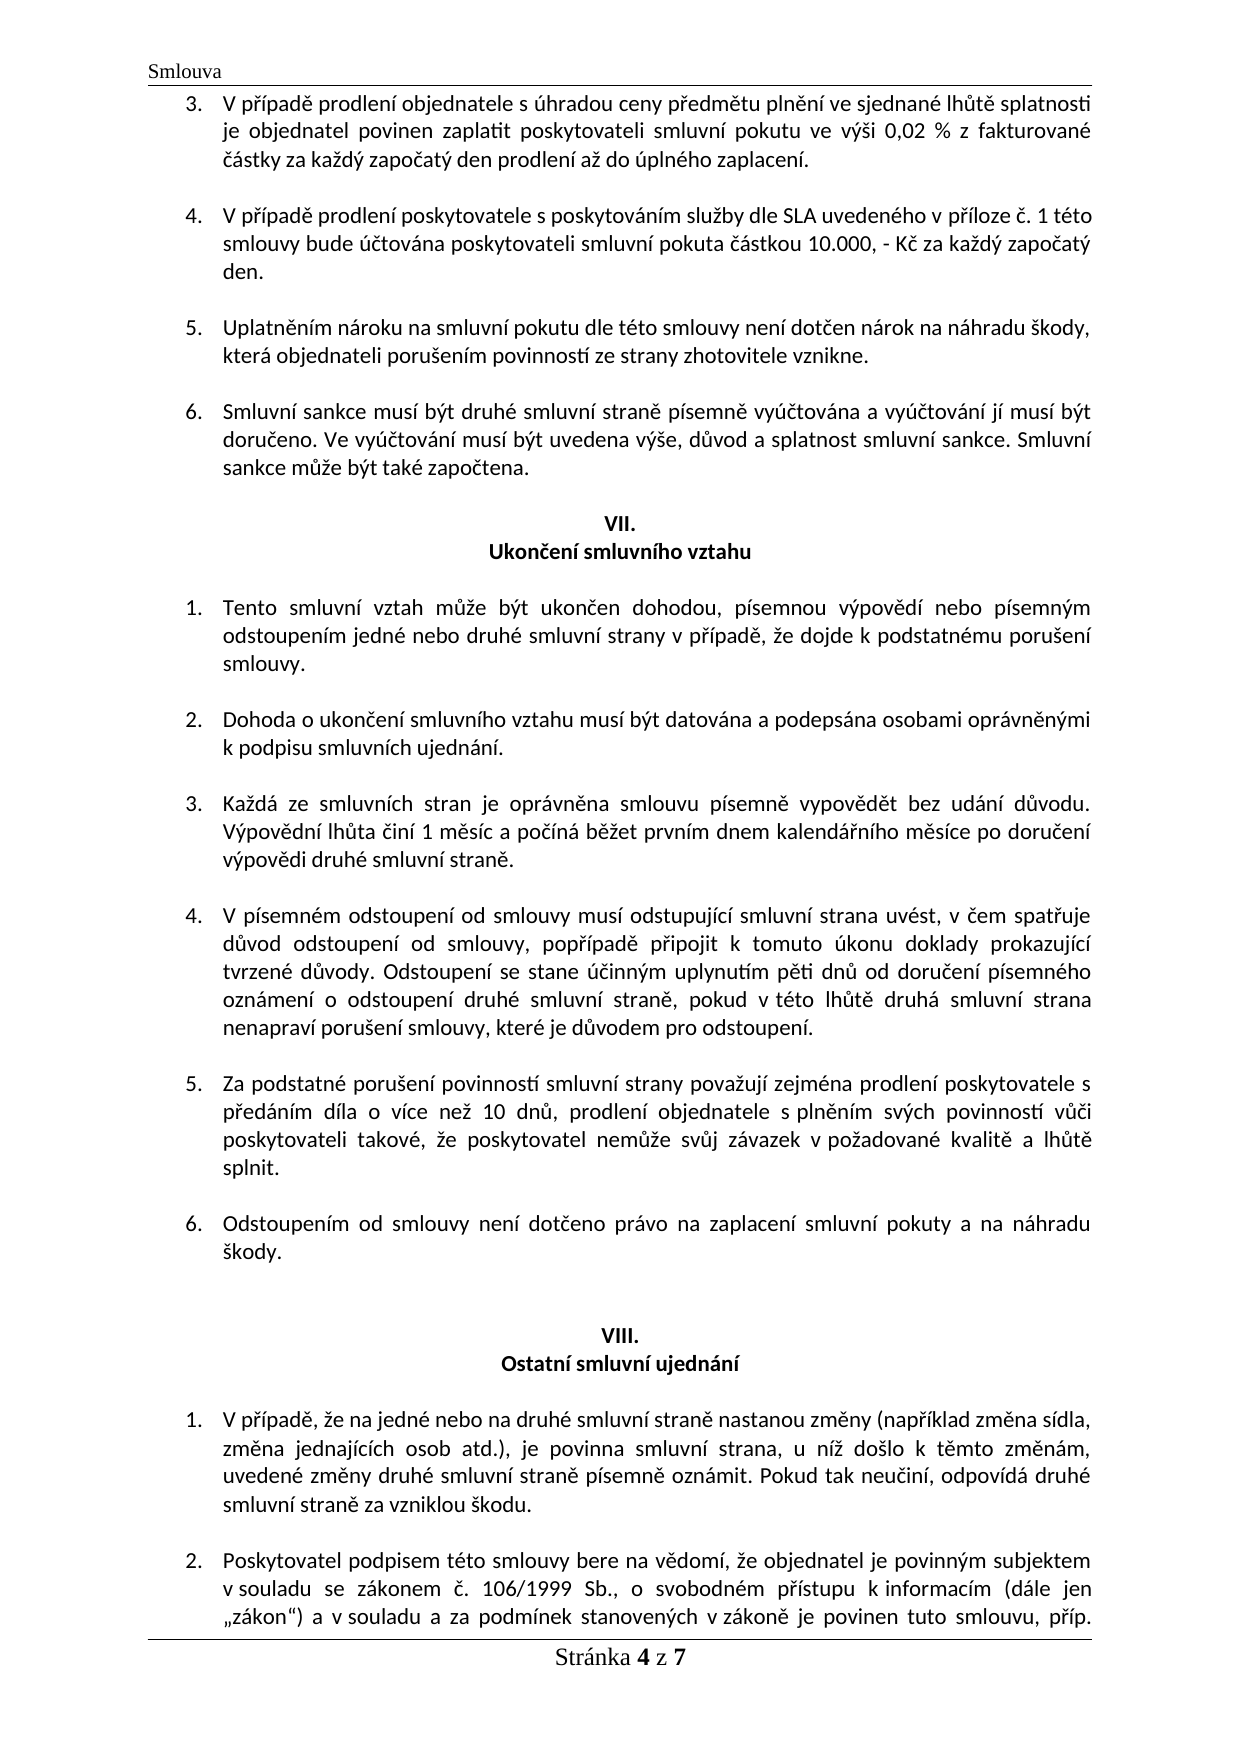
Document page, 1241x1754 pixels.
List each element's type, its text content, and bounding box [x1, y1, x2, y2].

text VIII. [148, 1322, 1092, 1349]
list Tento smluvní vztah může být ukončen dohodou, písemnou výpovědí nebo písemným odstoupením jedné nebo druhé smluvní strany v případě, že dojde k podstatnému porušení smlouvy. [185, 593, 1092, 677]
list Uplatněním nároku na smluvní pokutu dle této smlouvy není dotčen nárok na náhradu škody, která objednateli porušením povinností ze strany zhotovitele vznikne. [185, 313, 1092, 369]
list Každá ze smluvních stran je oprávněna smlouvu písemně vypovědět bez udání důvodu. Výpovědní lhůta činí 1 měsíc a počíná běžet prvním dnem kalendářního měsíce po doručení výpovědi druhé smluvní straně. [185, 789, 1092, 873]
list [185, 1546, 1092, 1630]
list V případě prodlení objednatele s úhradou ceny předmětu plnění ve sjednané lhůtě splatnosti je objednatel povinen zaplatit poskytovateli smluvní pokutu ve výši 0,02 % z fakturované částky za každý započatý den prodlení až do úplného zaplacení. [185, 89, 1092, 173]
text Ukončení smluvního vztahu [148, 537, 1092, 565]
list Smluvní sankce musí být druhé smluvní straně písemně vyúčtována a vyúčtování jí musí být doručeno. Ve vyúčtování musí být uvedena výše, důvod a splatnost smluvní sankce. Smluvní sankce může být také započtena. [185, 397, 1092, 481]
list V případě, že na jedné nebo na druhé smluvní straně nastanou změny (například změna sídla, změna jednajících osob atd.), je povinna smluvní strana, u níž došlo k těmto změnám, uvedené změny druhé smluvní straně písemně oznámit. Pokud tak neučiní, odpovídá druhé smluvní straně za vzniklou škodu. [185, 1406, 1092, 1518]
text Ostatní smluvní ujednání [148, 1349, 1092, 1378]
list V případě prodlení poskytovatele s poskytováním služby dle SLA uvedeného v příloze č. 1 této smlouvy bude účtována poskytovateli smluvní pokuta částkou 10.000, - Kč za každý započatý den. [185, 201, 1092, 285]
list V písemném odstoupení od smlouvy musí odstupující smluvní strana uvést, v čem spatřuje důvod odstoupení od smlouvy, popřípadě připojit k tomuto úkonu doklady prokazující tvrzené důvody. Odstoupení se stane účinným uplynutím pěti dnů od doručení písemného oznámení o odstoupení druhé smluvní straně, pokud v této lhůtě druhá smluvní strana nenapraví porušení smlouvy, které je důvodem pro odstoupení. [185, 901, 1092, 1041]
list Za podstatné porušení povinností smluvní strany považují zejména prodlení poskytovatele s předáním díla o více než 10 dnů, prodlení objednatele s plněním svých povinností vůči poskytovateli takové, že poskytovatel nemůže svůj závazek v požadované kvalitě a lhůtě splnit. [185, 1069, 1092, 1181]
list Dohoda o ukončení smluvního vztahu musí být datována a podepsána osobami oprávněnými k podpisu smluvních ujednání. [185, 705, 1092, 761]
list Odstoupením od smlouvy není dotčeno právo na zaplacení smluvní pokuty a na náhradu škody. [185, 1209, 1092, 1266]
text VII. [148, 509, 1092, 537]
